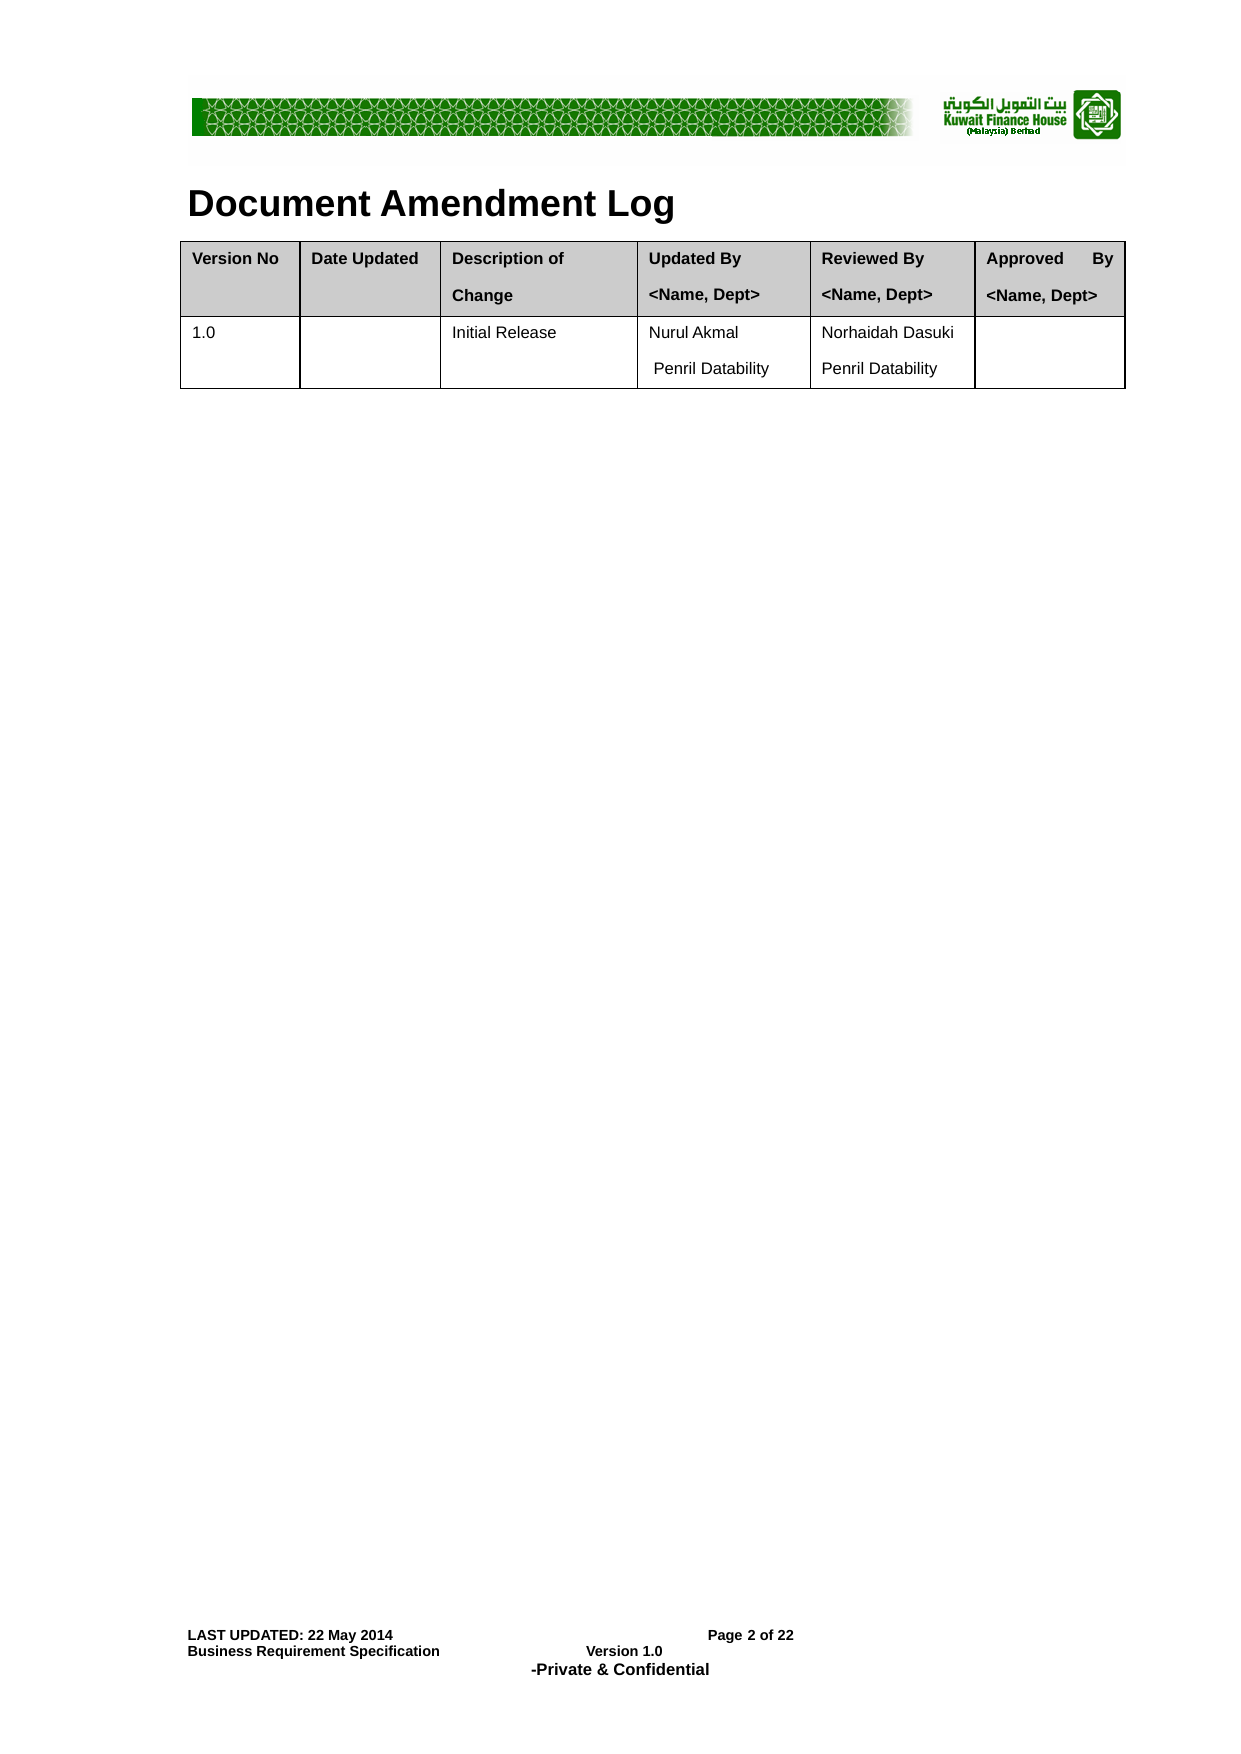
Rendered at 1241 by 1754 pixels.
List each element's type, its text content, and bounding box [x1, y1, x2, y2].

table_header Date Updated [301, 242, 440, 316]
table_cell Nurul Akmal Penril Datability [638, 317, 810, 388]
table_header Reviewed By <Name, Dept> [811, 242, 974, 316]
title Document Amendment Log [187, 170, 1053, 235]
table_header Updated By <Name, Dept> [638, 242, 810, 316]
table_header Description of Change [441, 242, 637, 316]
table_cell Initial Release [441, 317, 637, 388]
table_cell Norhaidah Dasuki Penril Datability [811, 317, 974, 388]
table_cell [976, 317, 1124, 388]
table_cell [301, 317, 440, 388]
table_header Version No [181, 242, 299, 316]
table_cell 1.0 [181, 317, 299, 388]
table_header Approved By <Name, Dept> [976, 242, 1124, 316]
